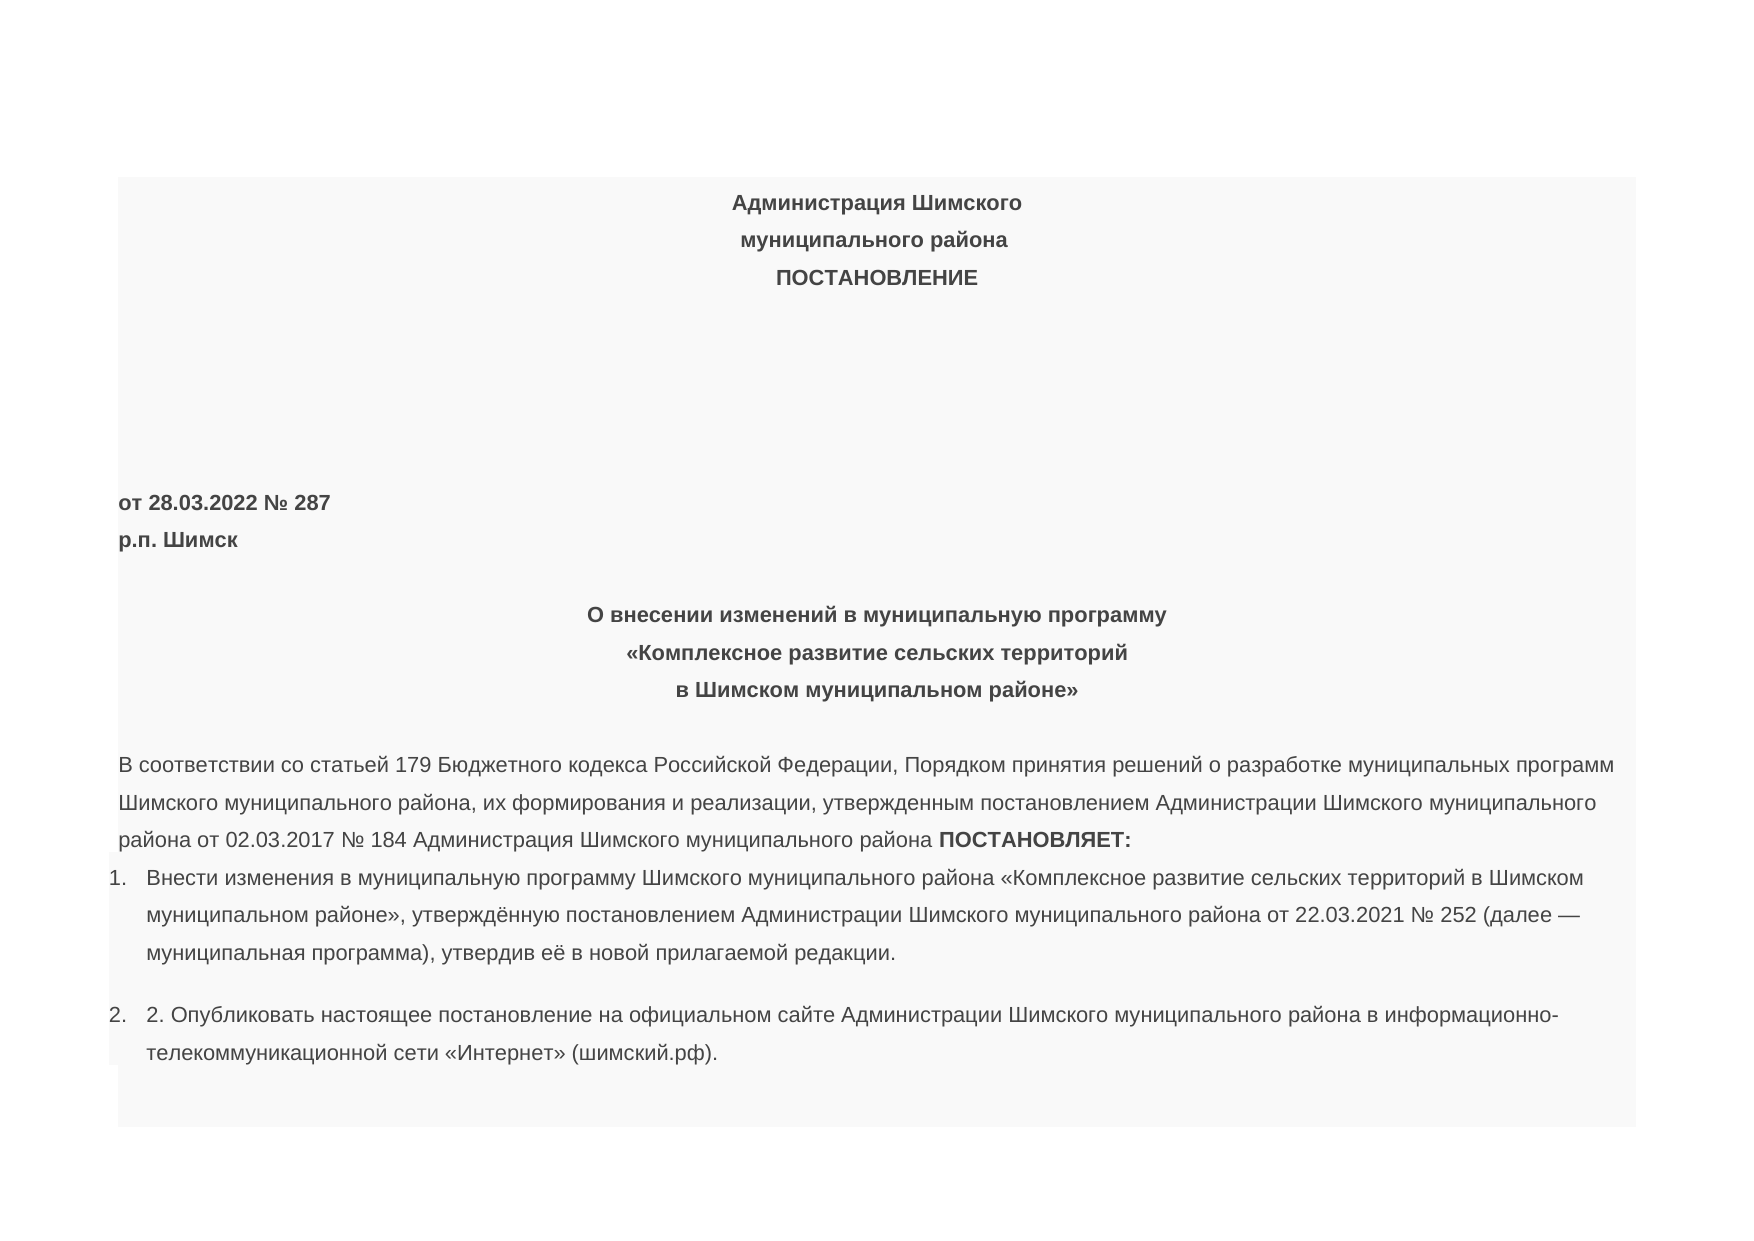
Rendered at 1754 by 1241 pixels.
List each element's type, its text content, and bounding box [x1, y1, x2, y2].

text муниципального района [118, 215, 1636, 252]
text ПОСТАНОВЛЕНИЕ [118, 252, 1636, 290]
text «Комплексное развитие сельских территорий [118, 627, 1636, 665]
text В соответствии со статьей 179 Бюджетного кодекса Российской Федерации, Порядком принятия решений о разработке муниципальных программ Шимского муниципального района, их формирования и реализации, утвержденным постановлением Администрации Шимского муниципального района от 02.03.2017 № 184 Администрация Шимского муниципального района ПОСТАНОВЛЯЕТ: [118, 740, 1636, 852]
text в Шимском муниципальном районе» [118, 665, 1636, 702]
text Администрация Шимского [118, 177, 1636, 215]
list 2. Опубликовать настоящее постановление на официальном сайте Администрации Шимского муниципального района в информационно-телекоммуникационной сети «Интернет» (шимский.рф). [109, 990, 1636, 1065]
text от 28.03.2022 № 287 [118, 477, 1636, 515]
text р.п. Шимск [118, 515, 1636, 552]
list Внести изменения в муниципальную программу Шимского муниципального района «Комплексное развитие сельских территорий в Шимском муниципальном районе», утверждённую постановлением Администрации Шимского муниципального района от 22.03.2021 № 252 (далее — муниципальная программа), утвердив её в новой прилагаемой редакции. [109, 852, 1636, 965]
text О внесении изменений в муниципальную программу [118, 590, 1636, 627]
